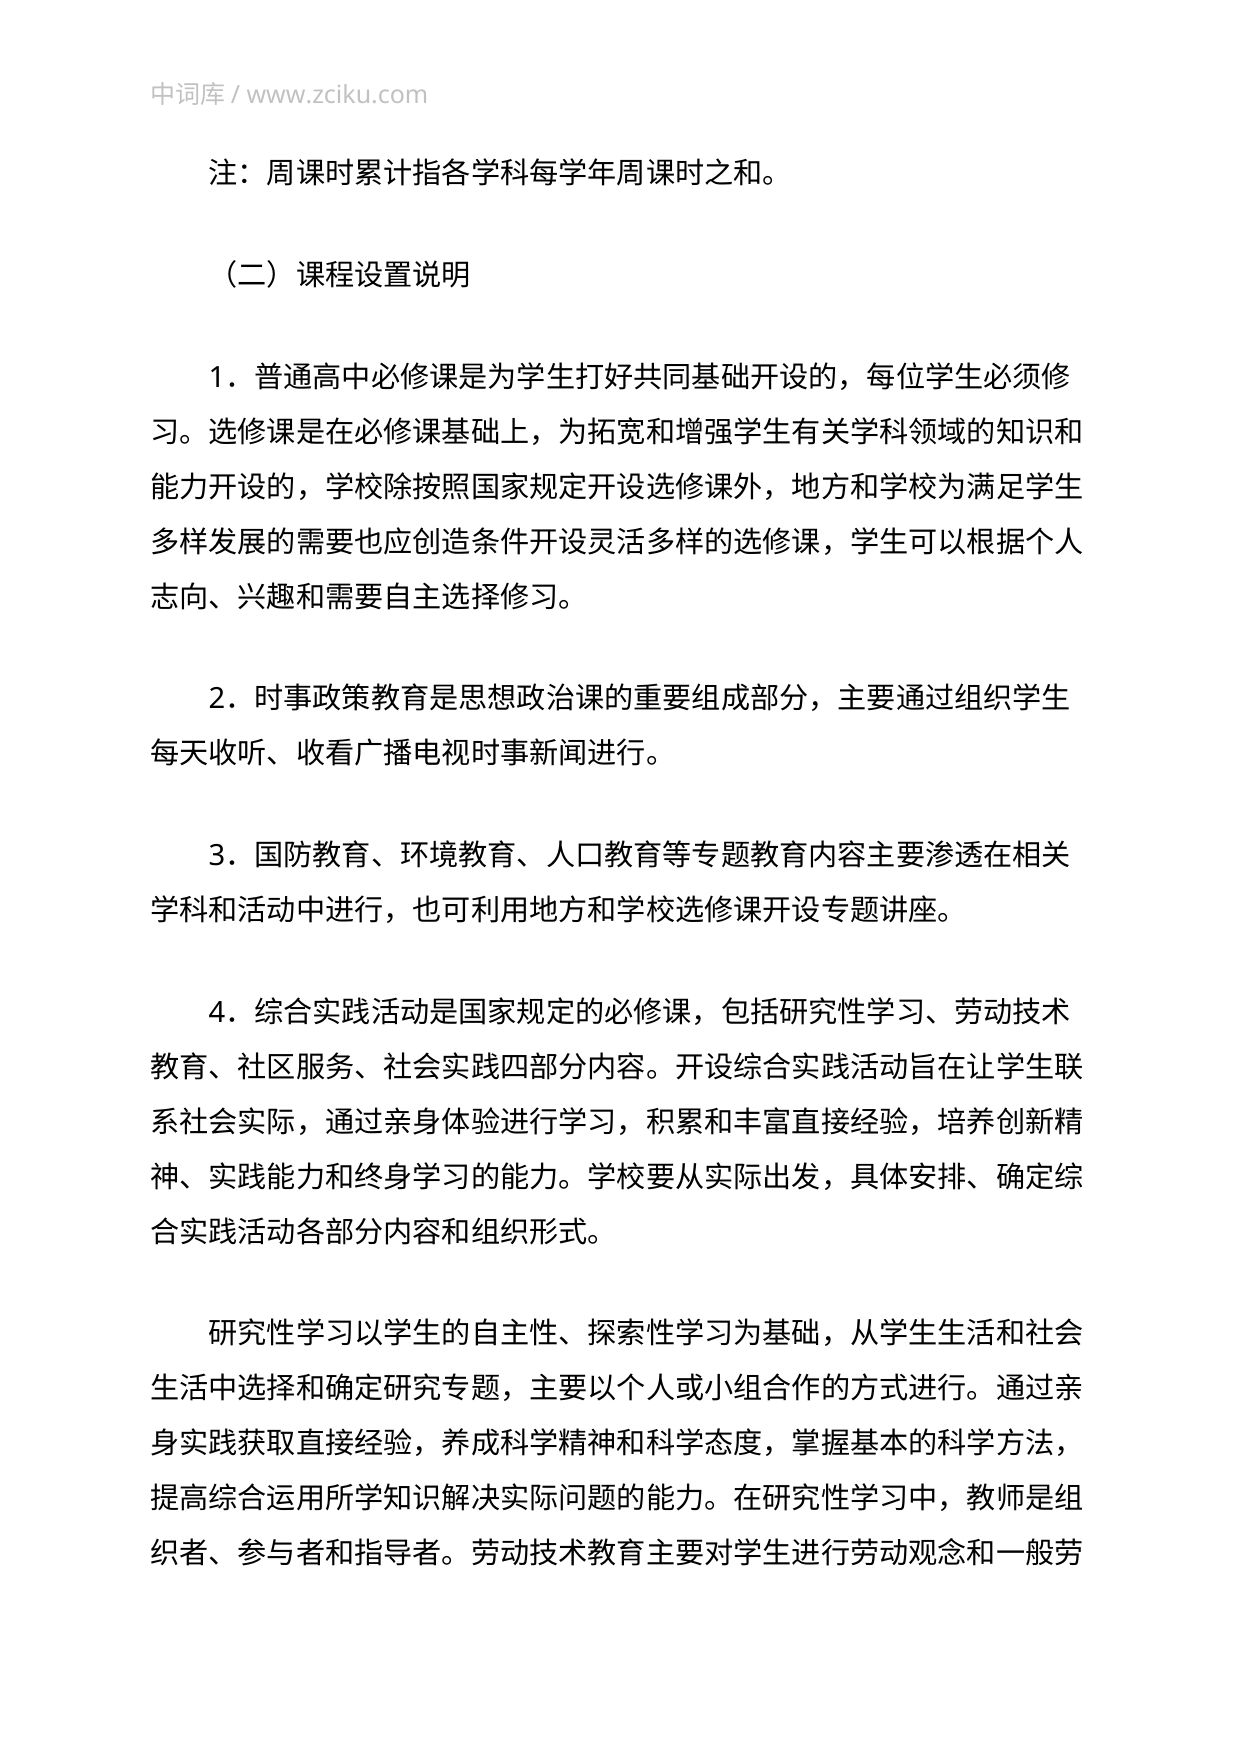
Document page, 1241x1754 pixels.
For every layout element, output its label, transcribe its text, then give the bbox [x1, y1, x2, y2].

text （二）课程设置说明 [150, 252, 1090, 294]
text 2．时事政策教育是思想政治课的重要组成部分，主要通过组织学生每天收听、收看广播电视时事新闻进行。 [150, 675, 1090, 772]
text 3．国防教育、环境教育、人口教育等专题教育内容主要渗透在相关学科和活动中进行，也可利用地方和学校选修课开设专题讲座。 [150, 832, 1090, 929]
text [150, 1310, 1090, 1572]
text 4．综合实践活动是国家规定的必修课，包括研究性学习、劳动技术教育、社区服务、社会实践四部分内容。开设综合实践活动旨在让学生联系社会实际，通过亲身体验进行学习，积累和丰富直接经验，培养创新精神、实践能力和终身学习的能力。学校要从实际出发，具体安排、确定综合实践活动各部分内容和组织形式。 [150, 988, 1090, 1251]
text 1．普通高中必修课是为学生打好共同基础开设的，每位学生必须修习。选修课是在必修课基础上，为拓宽和增强学生有关学科领域的知识和能力开设的，学校除按照国家规定开设选修课外，地方和学校为满足学生多样发展的需要也应创造条件开设灵活多样的选修课，学生可以根据个人志向、兴趣和需要自主选择修习。 [150, 353, 1090, 616]
text 注：周课时累计指各学科每学年周课时之和。 [150, 150, 1090, 192]
